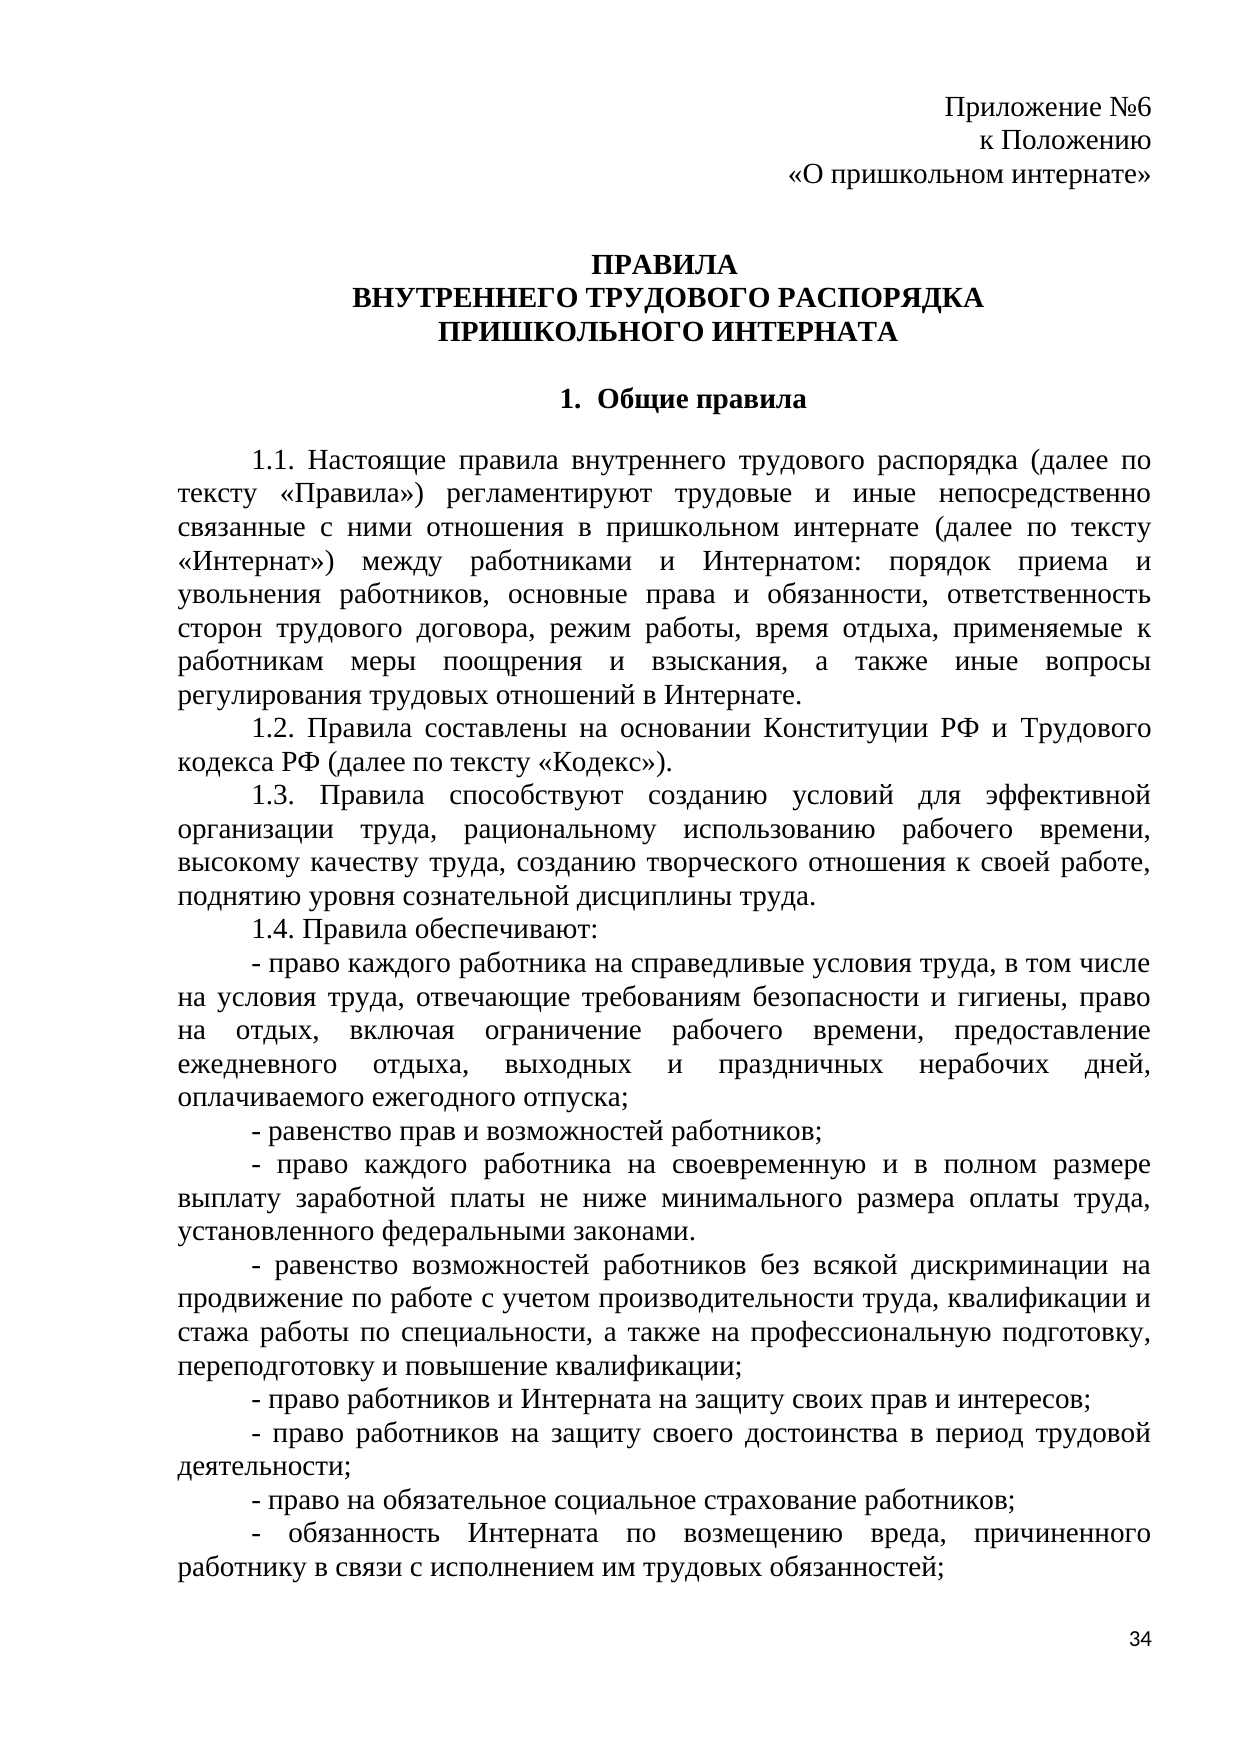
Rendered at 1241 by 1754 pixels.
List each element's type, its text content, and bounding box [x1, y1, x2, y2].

text - право каждого работника на своевременную и в полном размере выплату заработной платы не ниже минимального размера оплаты труда, установленного федеральными законами. [177, 1146, 1152, 1247]
text Приложение №6 [177, 89, 1152, 122]
list Общие правила [215, 381, 1152, 414]
text ВНУТРЕННЕГО ТРУДОВОГО РАСПОРЯДКА [177, 280, 1152, 314]
text - право работников на защиту своего достоинства в период трудовой деятельности; [177, 1415, 1152, 1482]
text - право работников и Интерната на защиту своих прав и интересов; [177, 1381, 1152, 1415]
text ПРИШКОЛЬНОГО ИНТЕРНАТА [177, 314, 1152, 347]
text - равенство возможностей работников без всякой дискриминации на продвижение по работе с учетом производительности труда, квалификации и стажа работы по специальности, а также на профессиональную подготовку, переподготовку и повышение квалификации; [177, 1247, 1152, 1381]
text ПРАВИЛА [177, 247, 1152, 280]
text 1.1. Настоящие правила внутреннего трудового распорядка (далее по тексту «Правила») регламентируют трудовые и иные непосредственно связанные с ними отношения в пришкольном интернате (далее по тексту «Интернат») между работниками и Интернатом: порядок приема и увольнения работников, основные права и обязанности, ответственность сторон трудового договора, режим работы, время отдыха, применяемые к работникам меры поощрения и взыскания, а также иные вопросы регулирования трудовых отношений в Интернате. [177, 442, 1152, 710]
text 1.2. Правила составлены на основании Конституции РФ и Трудового кодекса РФ (далее по тексту «Кодекс»). [177, 710, 1152, 777]
text 1.4. Правила обеспечивают: [177, 912, 1152, 945]
text - право на обязательное социальное страхование работников; [177, 1482, 1152, 1515]
text - право каждого работника на справедливые условия труда, в том числе на условия труда, отвечающие требованиям безопасности и гигиены, право на отдых, включая ограничение рабочего времени, предоставление ежедневного отдыха, выходных и праздничных нерабочих дней, оплачиваемого ежегодного отпуска; [177, 945, 1152, 1113]
text 1.3. Правила способствуют созданию условий для эффективной организации труда, рациональному использованию рабочего времени, высокому качеству труда, созданию творческого отношения к своей работе, поднятию уровня сознательной дисциплины труда. [177, 777, 1152, 912]
text «О пришкольном интернате» [177, 156, 1152, 189]
text - равенство прав и возможностей работников; [177, 1113, 1152, 1146]
text - обязанность Интерната по возмещению вреда, причиненного работнику в связи с исполнением им трудовых обязанностей; [177, 1515, 1152, 1582]
text к Положению [177, 122, 1152, 156]
